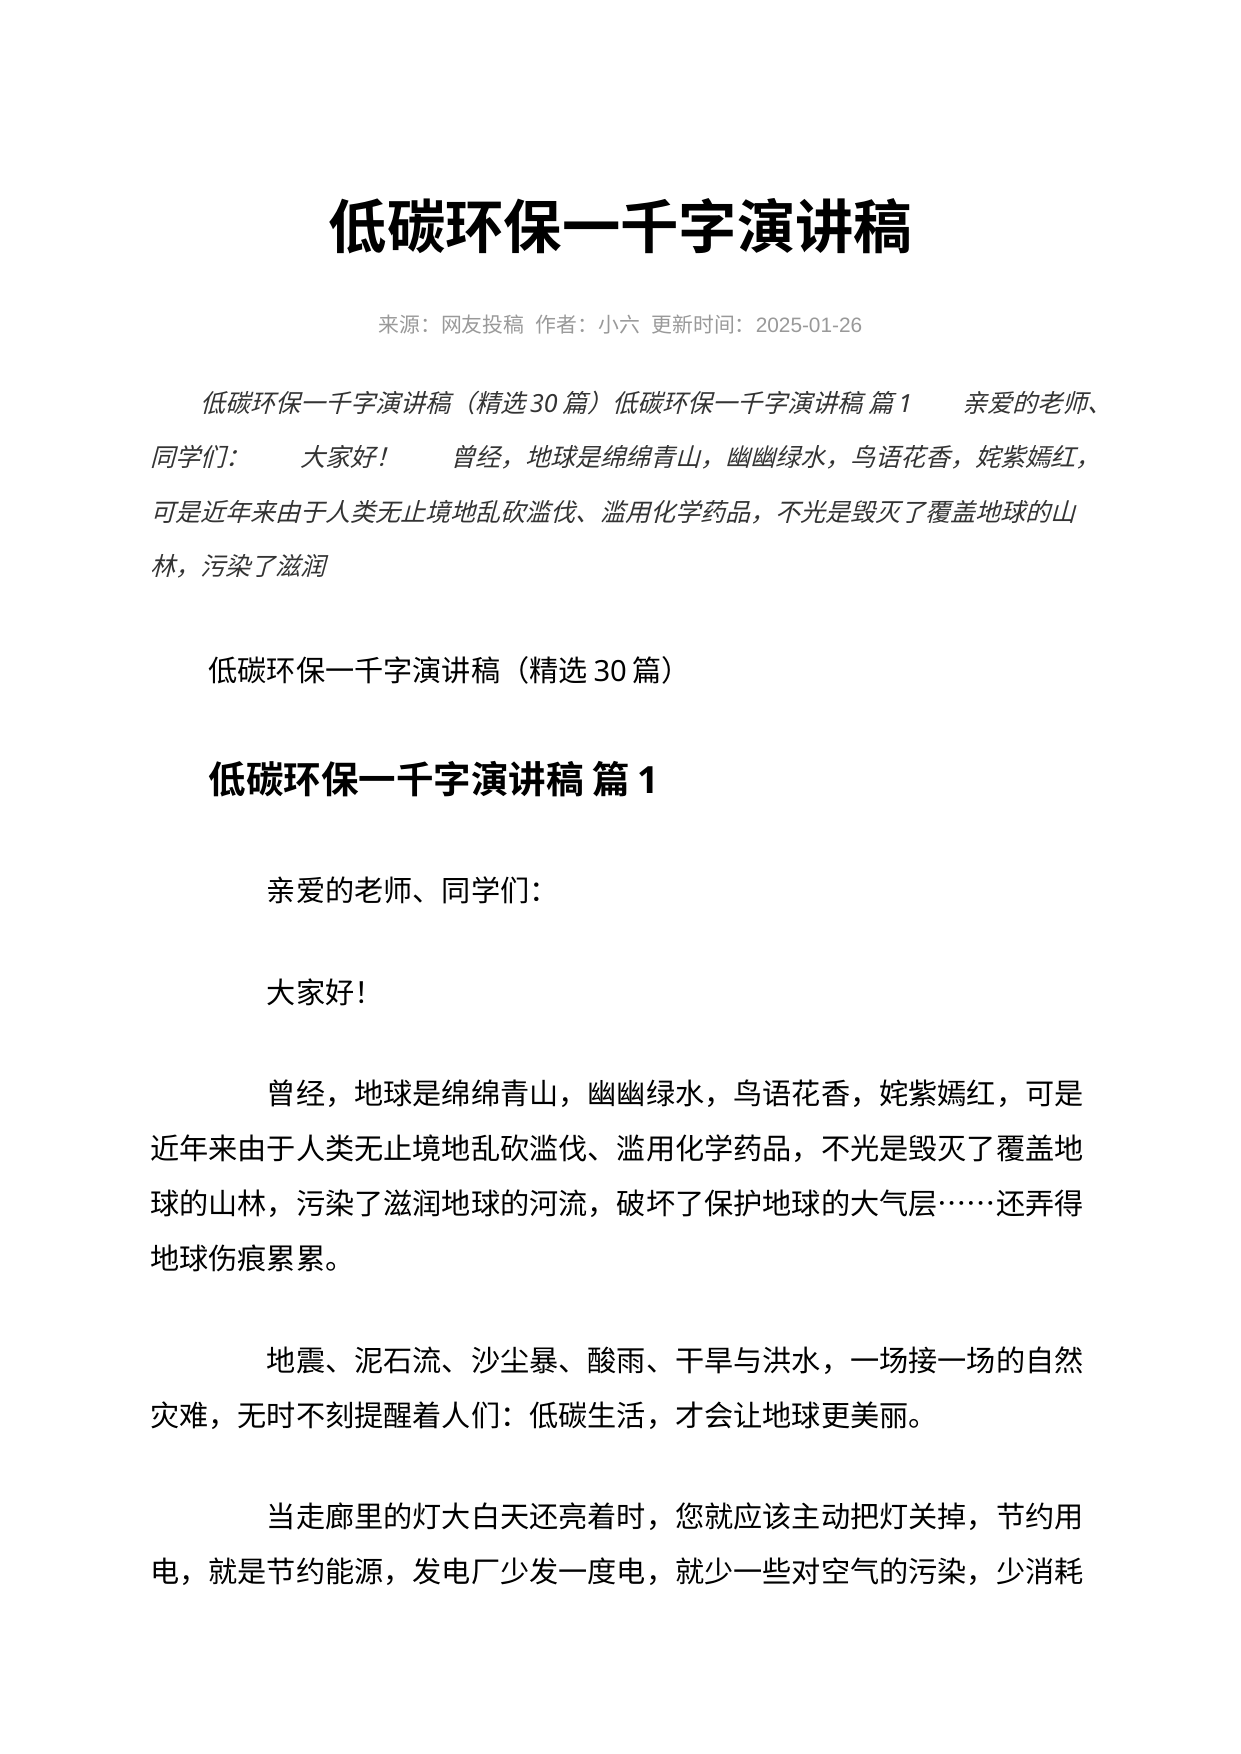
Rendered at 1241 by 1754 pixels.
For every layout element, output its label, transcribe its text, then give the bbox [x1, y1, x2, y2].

text 低碳环保一千字演讲稿（精选30篇） [150, 648, 1090, 690]
text 低碳环保一千字演讲稿 篇1 [150, 750, 1090, 804]
text 曾经，地球是绵绵青山，幽幽绿水，鸟语花香，姹紫嫣红，可是近年来由于人类无止境地乱砍滥伐、滥用化学药品，不光是毁灭了覆盖地球的山林，污染了滋润地球的河流，破坏了保护地球的大气层……还弄得地球伤痕累累。 [150, 1071, 1090, 1278]
text 地震、泥石流、沙尘暴、酸雨、干旱与洪水，一场接一场的自然灾难，无时不刻提醒着人们：低碳生活，才会让地球更美丽。 [150, 1337, 1090, 1434]
text 低碳环保一千字演讲稿（精选30篇）低碳环保一千字演讲稿 篇1 亲爱的老师、同学们： 大家好！ 曾经，地球是绵绵青山，幽幽绿水，鸟语花香，姹紫嫣红，可是近年来由于人类无止境地乱砍滥伐、滥用化学药品，不光是毁灭了覆盖地球的山林，污染了滋润 [150, 383, 1090, 583]
text 大家好！ [150, 969, 1090, 1011]
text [150, 1494, 1090, 1591]
text 亲爱的老师、同学们： [150, 867, 1090, 910]
text 来源：网友投稿 作者：小六 更新时间：2025-01-26 [150, 313, 1090, 337]
subtitle 低碳环保一千字演讲稿 [150, 181, 1090, 266]
